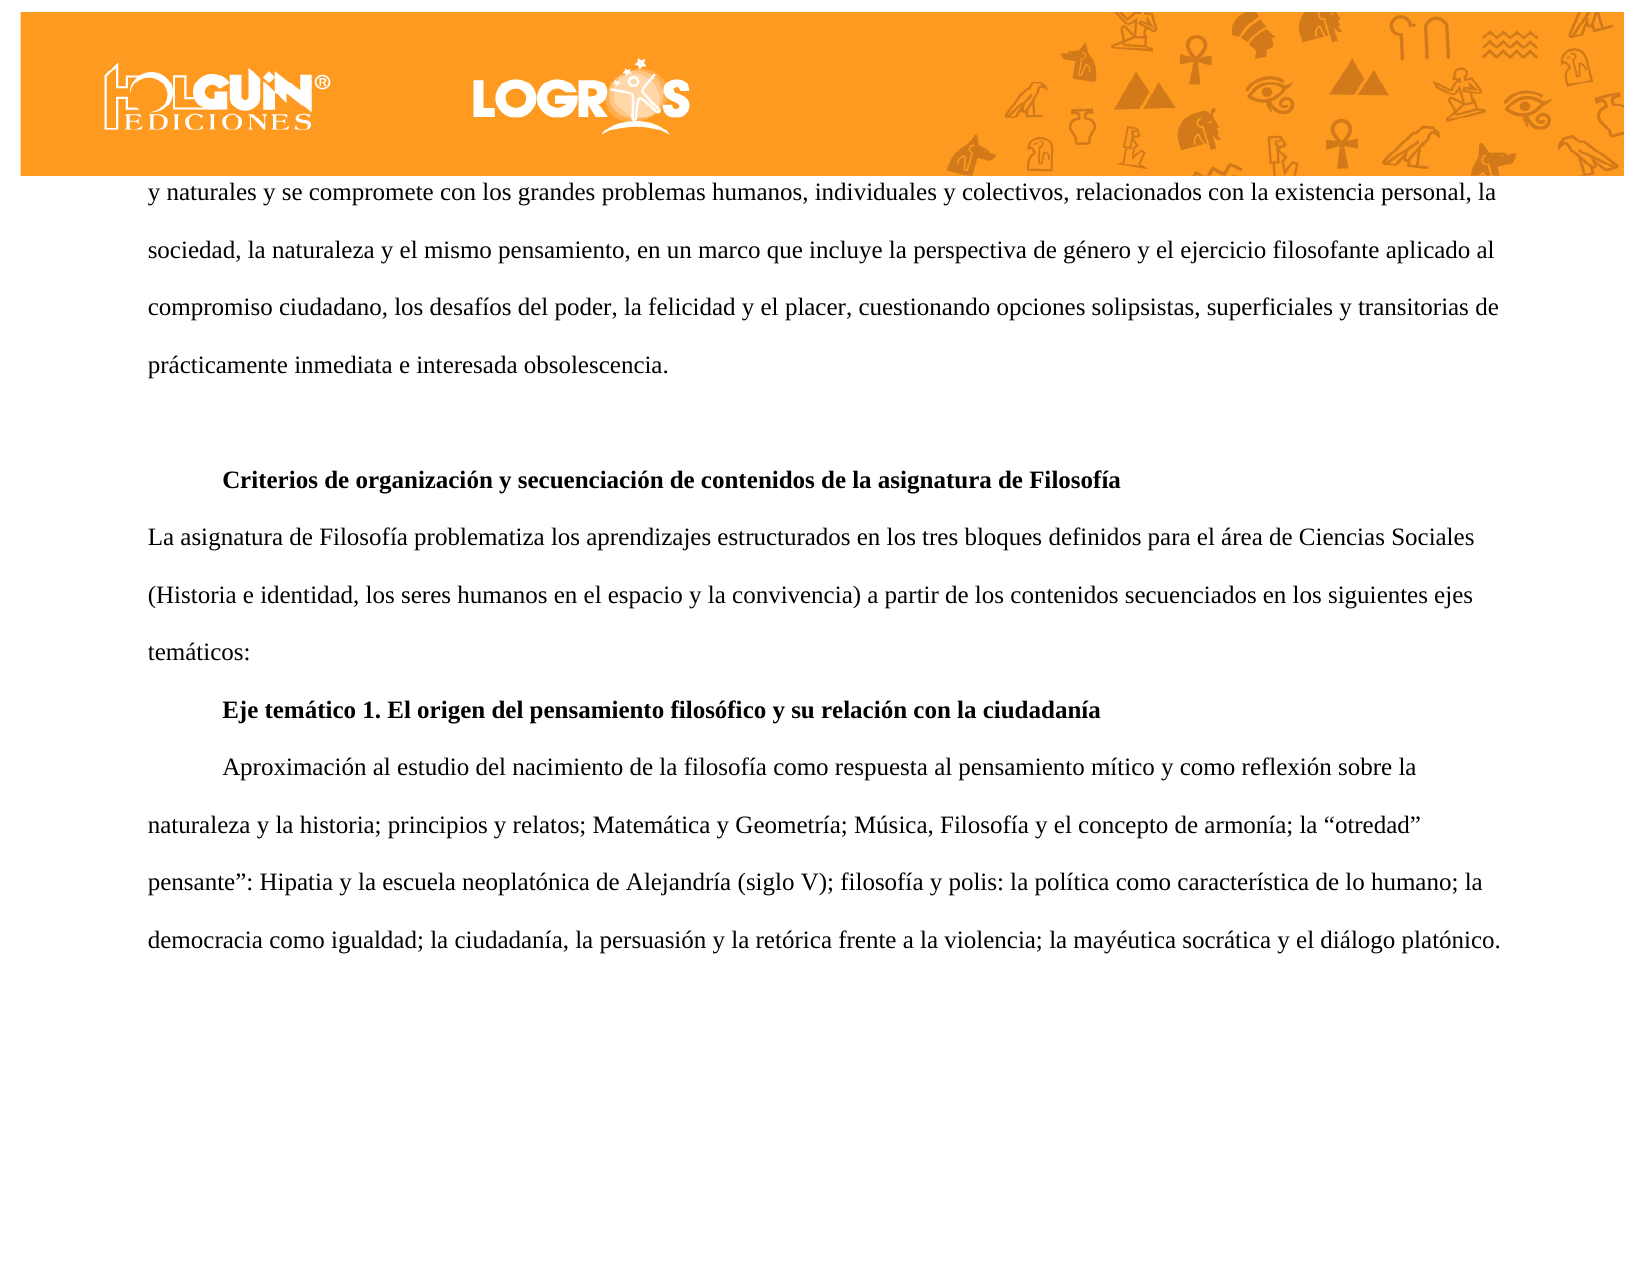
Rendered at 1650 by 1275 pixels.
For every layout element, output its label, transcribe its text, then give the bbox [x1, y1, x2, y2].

text Eje temático 1. El origen del pensamiento filosófico y su relación con la ciudadanía [148, 695, 1502, 723]
text Aproximación al estudio del nacimiento de la filosofía como respuesta al pensamiento mítico y como reflexión sobre la naturaleza y la historia; principios y relatos; Matemática y Geometría; Música, Filosofía y el concepto de armonía; la “otredad” pensante”: Hipatia y la escuela neoplatónica de Alejandría (siglo V); filosofía y polis: la política como característica de lo humano; la democracia como igualdad; la ciudadanía, la persuasión y la retórica frente a la violencia; la mayéutica socrática y el diálogo platónico. [148, 752, 1502, 953]
text Criterios de organización y secuenciación de contenidos de la asignatura de Filosofía [148, 465, 1502, 493]
picture [20, 12, 1624, 176]
text La asignatura de Filosofía problematiza los aprendizajes estructurados en los tres bloques definidos para el área de Ciencias Sociales (Historia e identidad, los seres humanos en el espacio y la convivencia) a partir de los contenidos secuenciados en los siguientes ejes temáticos: [148, 522, 1502, 666]
